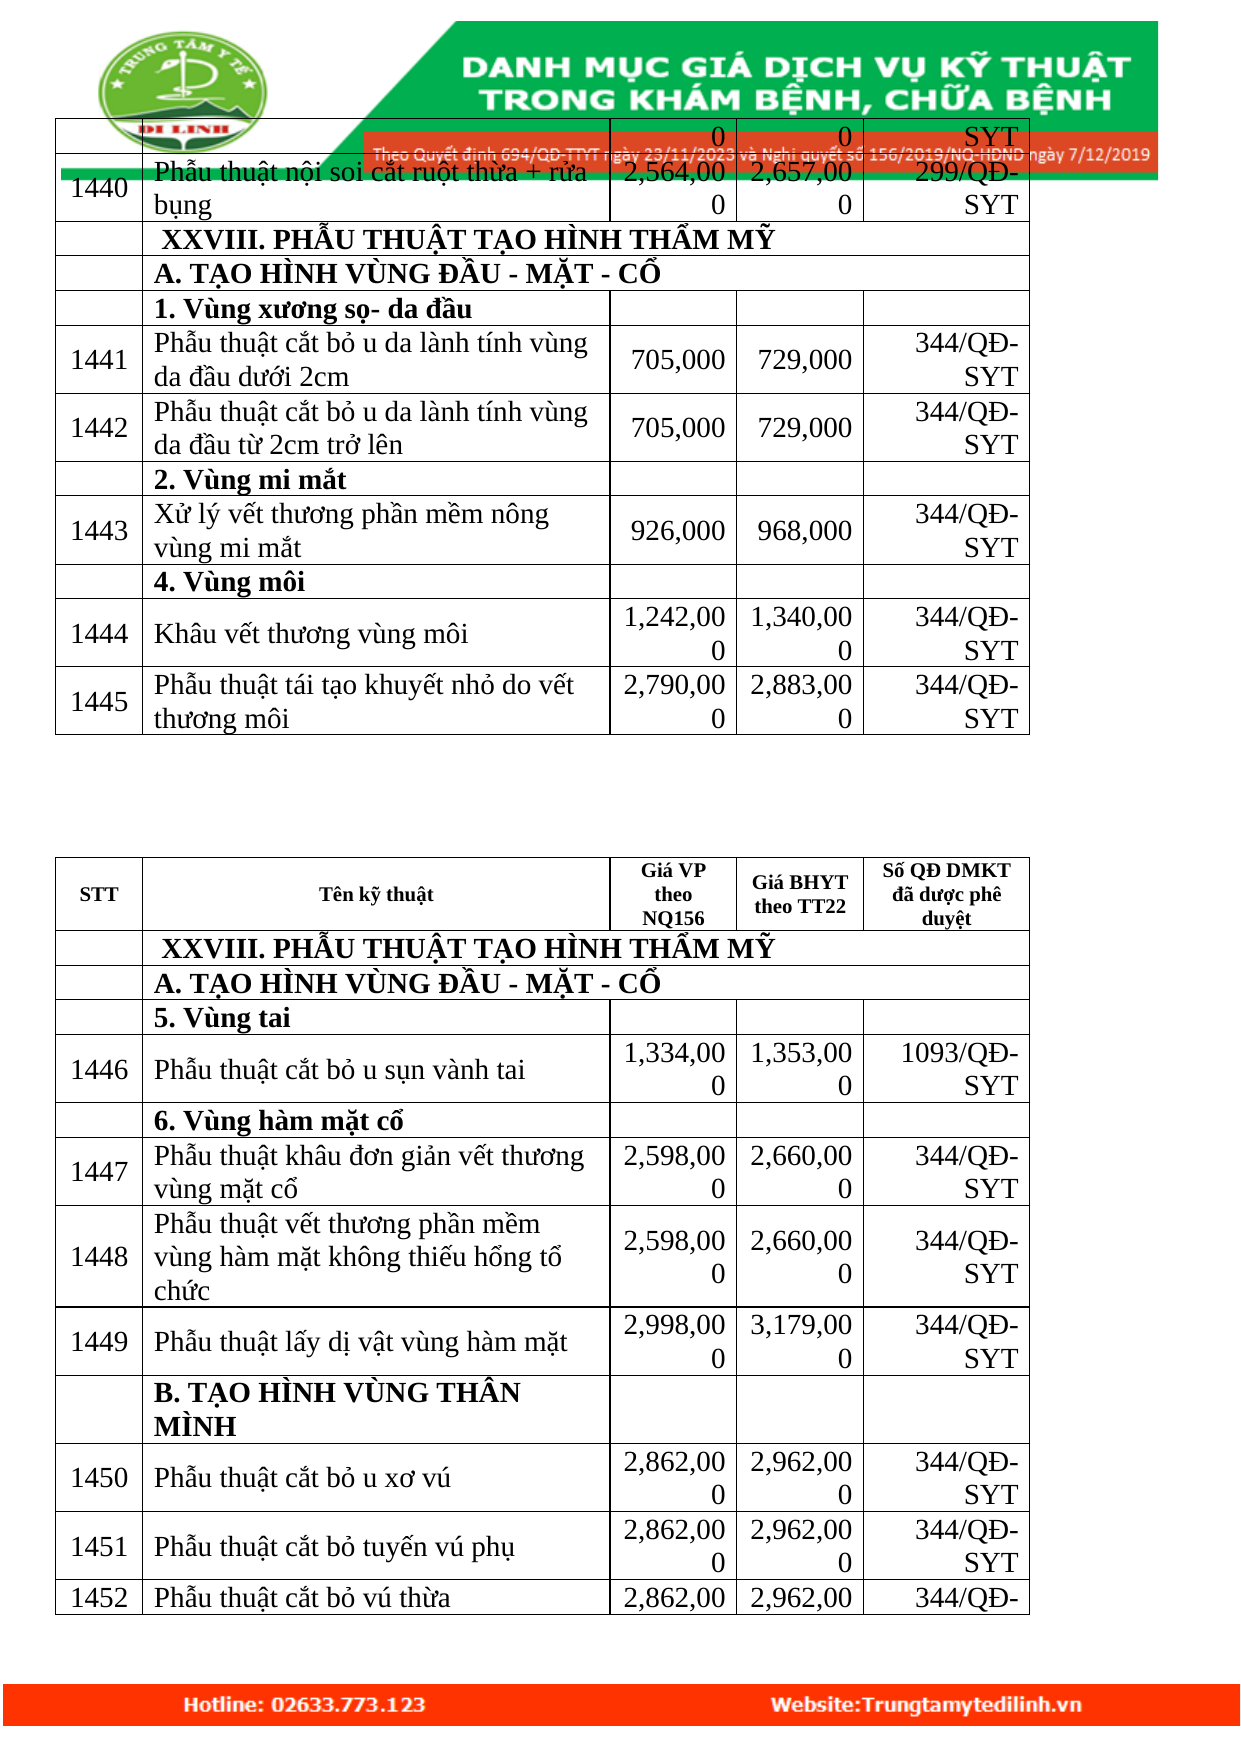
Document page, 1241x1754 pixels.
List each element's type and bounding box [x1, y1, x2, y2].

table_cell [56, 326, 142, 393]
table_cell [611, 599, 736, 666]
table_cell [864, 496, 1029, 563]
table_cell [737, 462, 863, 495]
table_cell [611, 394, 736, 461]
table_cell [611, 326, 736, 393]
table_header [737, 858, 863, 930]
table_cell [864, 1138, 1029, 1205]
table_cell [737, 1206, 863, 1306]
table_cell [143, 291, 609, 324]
picture [3, 1684, 1241, 1726]
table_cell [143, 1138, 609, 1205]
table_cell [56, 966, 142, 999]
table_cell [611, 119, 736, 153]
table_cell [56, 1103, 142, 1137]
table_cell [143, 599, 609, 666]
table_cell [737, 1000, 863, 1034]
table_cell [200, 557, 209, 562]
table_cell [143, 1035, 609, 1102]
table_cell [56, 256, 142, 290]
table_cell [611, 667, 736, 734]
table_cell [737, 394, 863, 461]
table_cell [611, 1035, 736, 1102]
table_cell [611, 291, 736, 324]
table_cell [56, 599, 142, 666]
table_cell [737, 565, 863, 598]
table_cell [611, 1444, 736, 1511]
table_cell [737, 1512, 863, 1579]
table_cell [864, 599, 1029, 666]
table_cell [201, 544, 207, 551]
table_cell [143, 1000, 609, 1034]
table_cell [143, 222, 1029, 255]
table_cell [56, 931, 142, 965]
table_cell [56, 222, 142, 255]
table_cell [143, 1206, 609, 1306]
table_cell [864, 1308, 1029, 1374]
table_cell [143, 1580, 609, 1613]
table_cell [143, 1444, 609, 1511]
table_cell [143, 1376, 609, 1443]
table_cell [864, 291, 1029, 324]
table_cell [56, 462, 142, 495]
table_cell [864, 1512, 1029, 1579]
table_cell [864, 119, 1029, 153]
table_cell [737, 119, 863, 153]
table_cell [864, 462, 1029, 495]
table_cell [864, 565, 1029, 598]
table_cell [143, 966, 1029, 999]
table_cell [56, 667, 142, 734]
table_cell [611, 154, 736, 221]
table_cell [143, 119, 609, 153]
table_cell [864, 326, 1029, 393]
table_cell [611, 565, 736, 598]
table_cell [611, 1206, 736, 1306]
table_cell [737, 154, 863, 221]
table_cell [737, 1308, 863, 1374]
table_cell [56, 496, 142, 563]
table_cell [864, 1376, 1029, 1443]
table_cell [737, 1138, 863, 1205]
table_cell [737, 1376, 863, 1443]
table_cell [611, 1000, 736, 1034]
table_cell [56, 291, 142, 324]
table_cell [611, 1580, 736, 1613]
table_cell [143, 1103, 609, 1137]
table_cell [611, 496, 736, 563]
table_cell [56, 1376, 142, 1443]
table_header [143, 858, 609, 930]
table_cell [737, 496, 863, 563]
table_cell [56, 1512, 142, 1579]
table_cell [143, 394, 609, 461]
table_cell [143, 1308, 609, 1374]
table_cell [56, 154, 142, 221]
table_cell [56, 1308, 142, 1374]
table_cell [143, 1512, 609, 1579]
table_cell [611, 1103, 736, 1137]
picture [61, 21, 1159, 191]
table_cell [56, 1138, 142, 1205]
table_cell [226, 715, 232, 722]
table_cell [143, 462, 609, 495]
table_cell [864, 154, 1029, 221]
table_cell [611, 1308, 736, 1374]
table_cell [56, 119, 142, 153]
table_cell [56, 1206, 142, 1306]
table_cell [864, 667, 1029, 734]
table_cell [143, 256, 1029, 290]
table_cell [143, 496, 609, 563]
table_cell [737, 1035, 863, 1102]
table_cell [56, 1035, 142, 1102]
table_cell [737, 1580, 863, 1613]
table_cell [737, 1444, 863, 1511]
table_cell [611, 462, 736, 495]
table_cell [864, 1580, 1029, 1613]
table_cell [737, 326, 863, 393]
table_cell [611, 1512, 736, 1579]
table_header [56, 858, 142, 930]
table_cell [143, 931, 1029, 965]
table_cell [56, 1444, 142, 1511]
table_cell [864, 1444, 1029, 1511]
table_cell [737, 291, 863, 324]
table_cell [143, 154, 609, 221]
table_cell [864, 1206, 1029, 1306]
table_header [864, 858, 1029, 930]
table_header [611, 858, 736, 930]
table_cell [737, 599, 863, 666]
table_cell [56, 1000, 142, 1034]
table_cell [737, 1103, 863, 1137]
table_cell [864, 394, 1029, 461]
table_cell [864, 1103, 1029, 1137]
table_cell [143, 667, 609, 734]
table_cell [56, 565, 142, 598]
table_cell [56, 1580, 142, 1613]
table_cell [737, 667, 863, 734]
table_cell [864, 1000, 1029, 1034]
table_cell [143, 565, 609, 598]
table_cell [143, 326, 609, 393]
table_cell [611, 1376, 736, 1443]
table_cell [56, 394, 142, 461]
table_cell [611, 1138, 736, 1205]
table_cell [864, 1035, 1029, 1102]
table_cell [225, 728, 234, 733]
